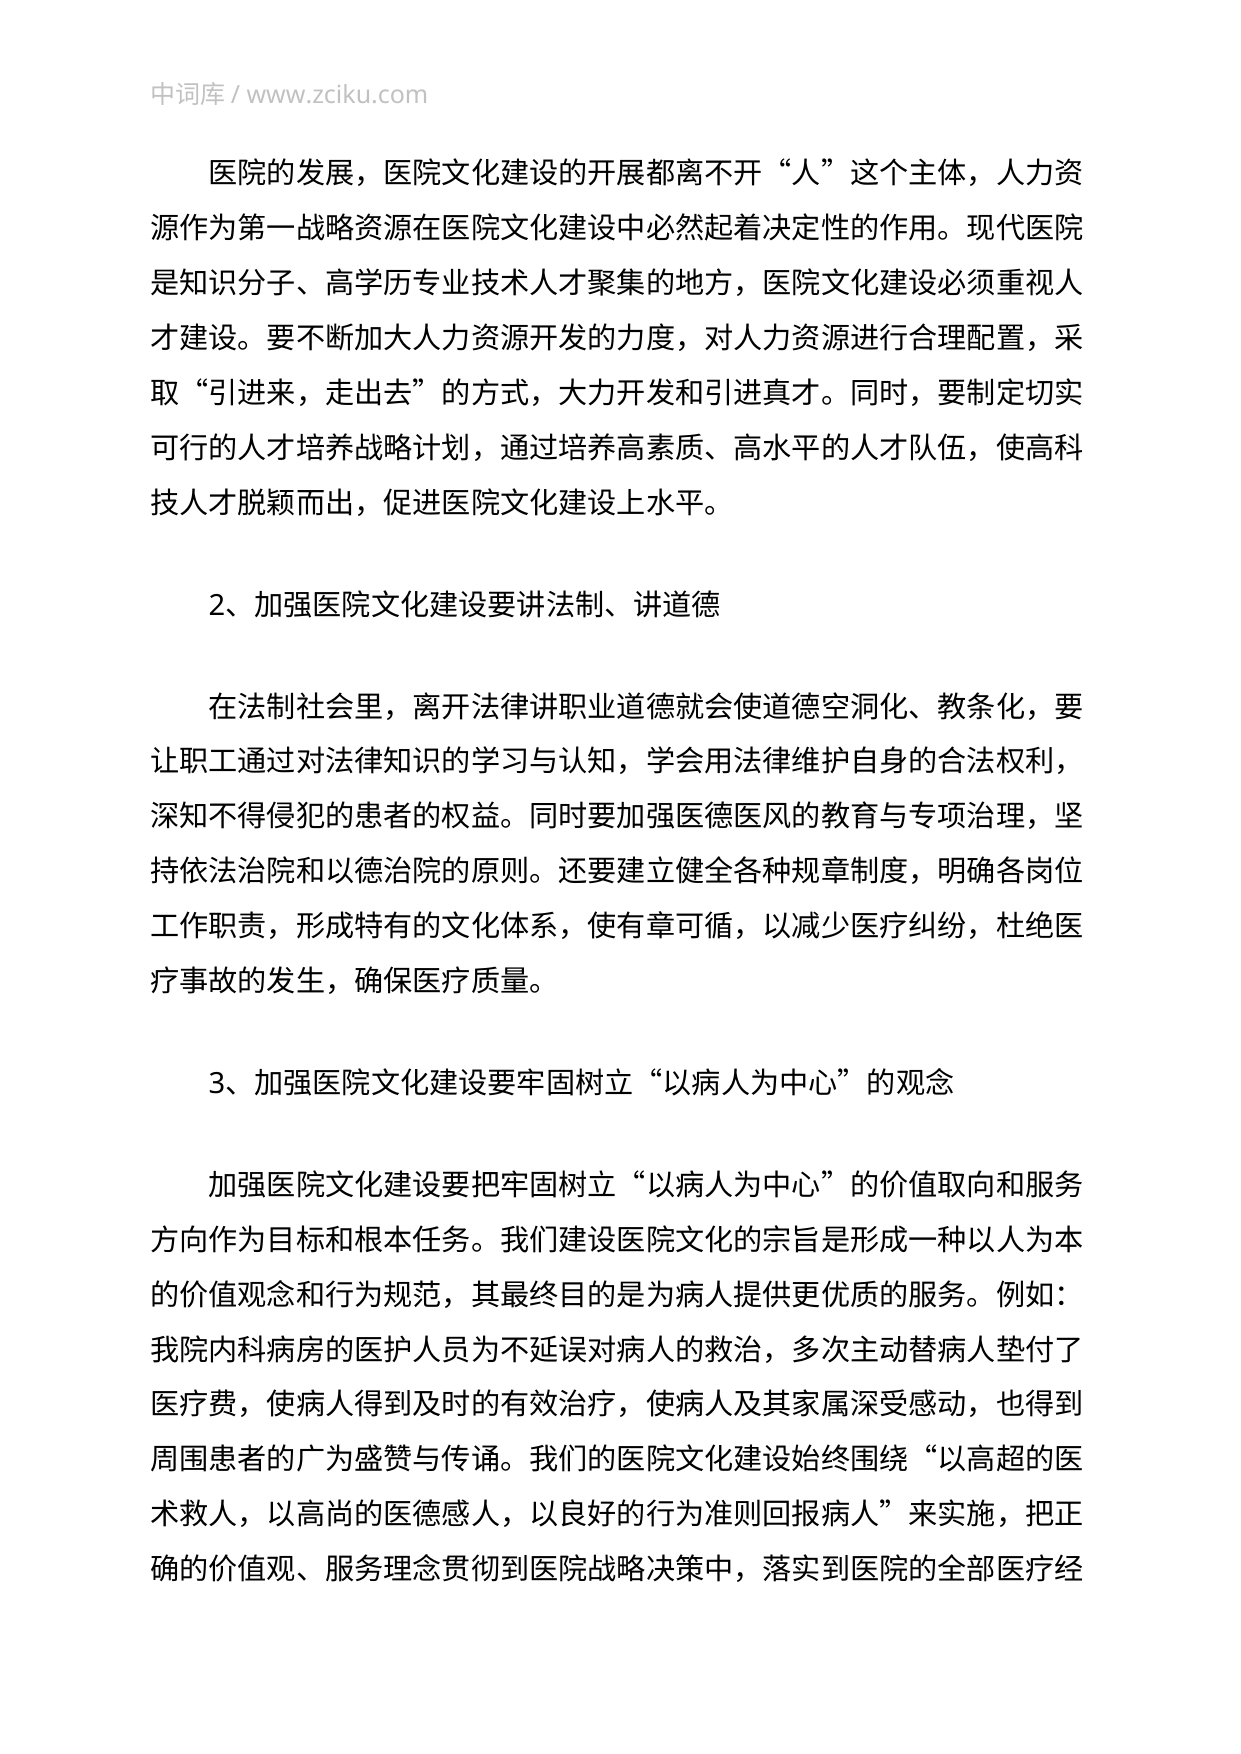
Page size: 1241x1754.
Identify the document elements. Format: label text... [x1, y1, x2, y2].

text 2、加强医院文化建设要讲法制、讲道德 [150, 581, 1090, 623]
text 医院的发展，医院文化建设的开展都离不开“人”这个主体，人力资源作为第一战略资源在医院文化建设中必然起着决定性的作用。现代医院是知识分子、高学历专业技术人才聚集的地方，医院文化建设必须重视人才建设。要不断加大人力资源开发的力度，对人力资源进行合理配置，采取“引进来，走出去”的方式，大力开发和引进真才。同时，要制定切实可行的人才培养战略计划，通过培养高素质、高水平的人才队伍，使高科技人才脱颖而出，促进医院文化建设上水平。 [150, 150, 1090, 522]
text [150, 1161, 1090, 1588]
text 3、加强医院文化建设要牢固树立“以病人为中心”的观念 [150, 1059, 1090, 1102]
text 在法制社会里，离开法律讲职业道德就会使道德空洞化、教条化，要让职工通过对法律知识的学习与认知，学会用法律维护自身的合法权利，深知不得侵犯的患者的权益。同时要加强医德医风的教育与专项治理，坚持依法治院和以德治院的原则。还要建立健全各种规章制度，明确各岗位工作职责，形成特有的文化体系，使有章可循，以减少医疗纠纷，杜绝医疗事故的发生，确保医疗质量。 [150, 683, 1090, 1000]
